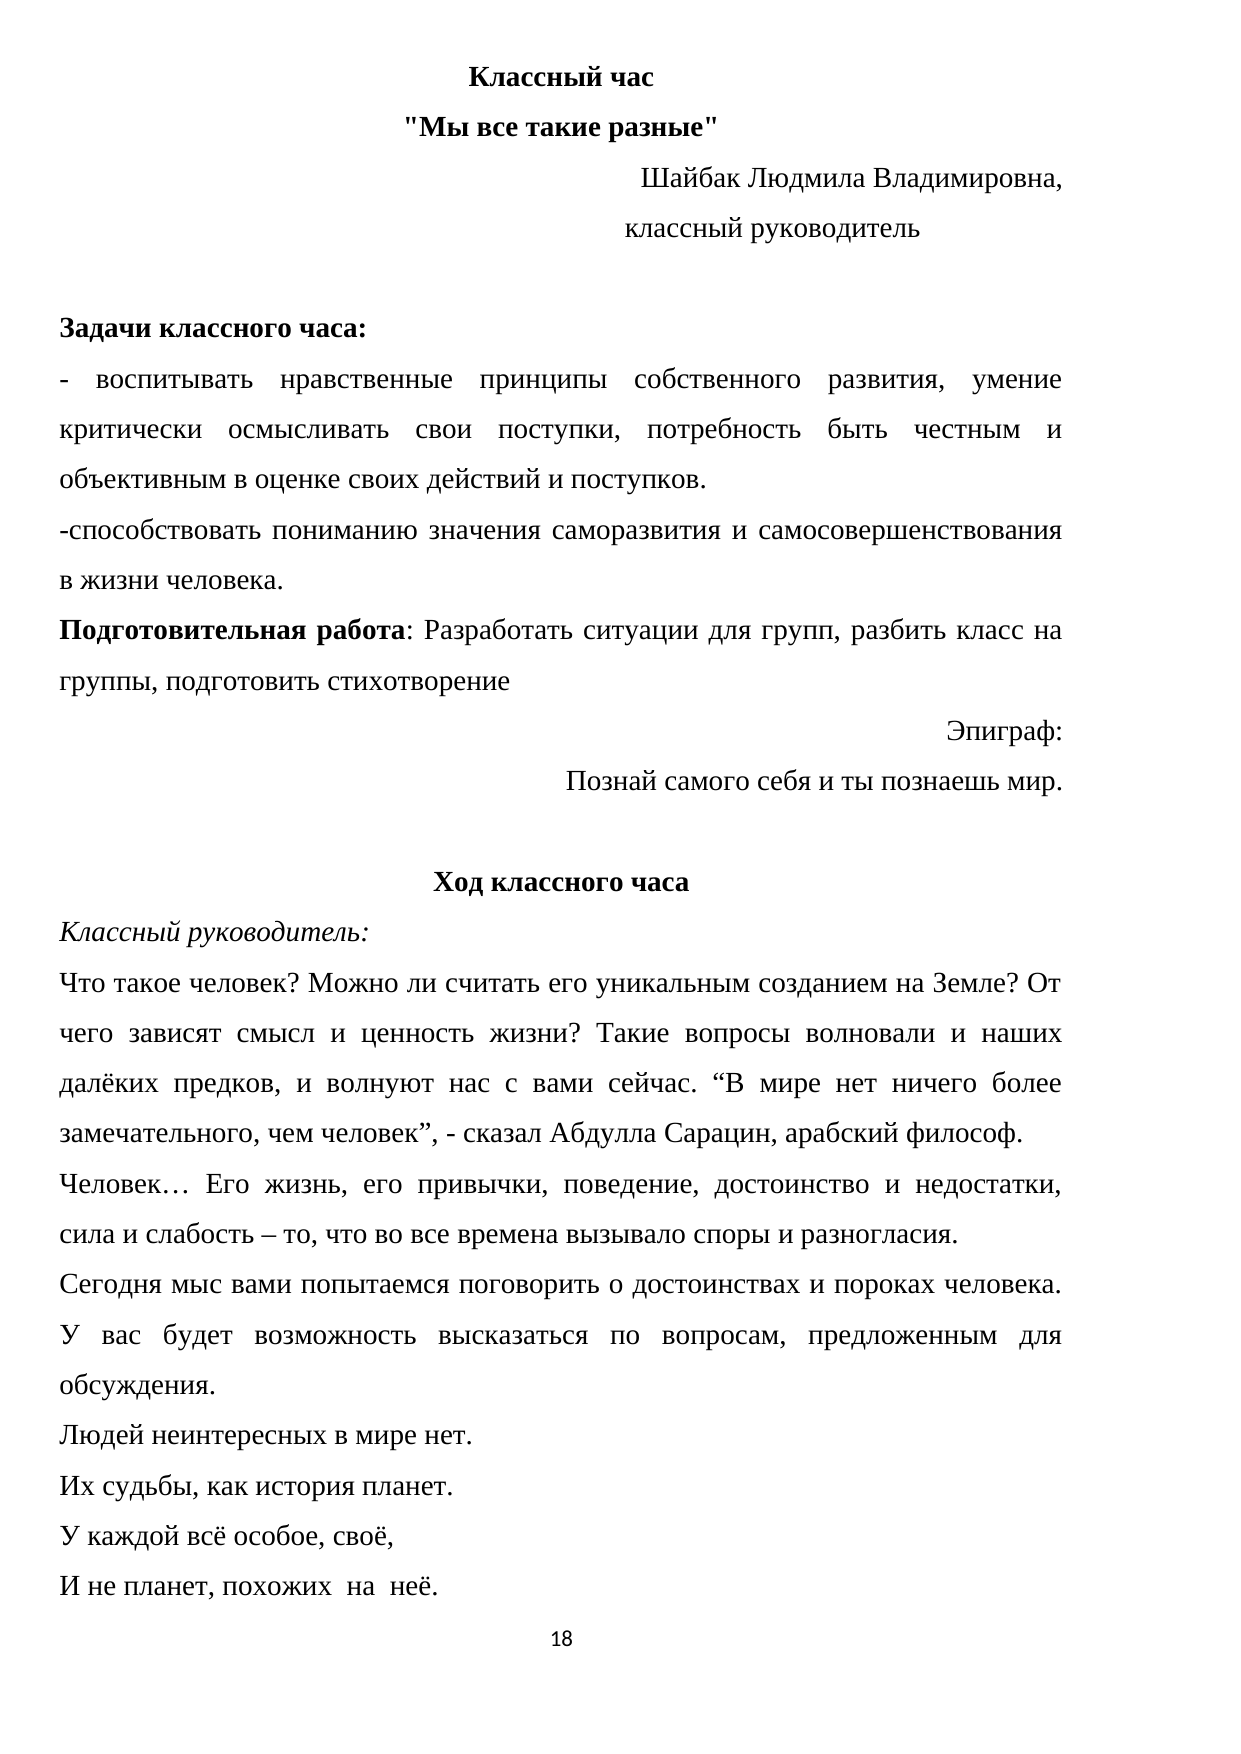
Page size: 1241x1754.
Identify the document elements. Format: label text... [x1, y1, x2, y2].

text Ход классного часа [59, 864, 1063, 898]
text Познай самого себя и ты познаешь мир. [59, 763, 1063, 797]
text Задачи классного часа: [59, 311, 1063, 344]
text Что такое человек? Можно ли считать его уникальным созданием на Земле? От чего зависят смысл и ценность жизни? Такие вопросы волновали и наших далёких предков, и волнуют нас с вами сейчас. “В мире нет ничего более замечательного, чем человек”, - сказал Абдулла Сарацин, арабский философ. [59, 965, 1063, 1149]
text И не планет, похожих на неё. [59, 1568, 1063, 1602]
text классный руководитель [59, 210, 1063, 243]
text Классный руководитель: [59, 914, 1063, 948]
text У каждой всё особое, своё, [59, 1518, 1063, 1552]
text Людей неинтересных в мире нет. [59, 1417, 1063, 1451]
text Шайбак Людмила Владимировна, [59, 160, 1063, 193]
text Эпиграф: [59, 713, 1063, 747]
list - воспитывать нравственные принципы собственного развития, умение критически осмысливать свои поступки, потребность быть честным и объективным в оценке своих действий и поступков. [59, 361, 1063, 495]
text Их судьбы, как история планет. [59, 1468, 1063, 1501]
text Классный час [59, 59, 1063, 93]
list -способствовать пониманию значения саморазвития и самосовершенствования в жизни человека. [59, 512, 1063, 596]
text Сегодня мыс вами попытаемся поговорить о достоинствах и пороках человека. У вас будет возможность высказаться по вопросам, предложенным для обсуждения. [59, 1267, 1063, 1401]
text "Мы все такие разные" [59, 109, 1063, 143]
text Подготовительная работа: Разработать ситуации для групп, разбить класс на группы, подготовить стихотворение [59, 612, 1063, 696]
text Человек… Его жизнь, его привычки, поведение, достоинство и недостатки, сила и слабость – то, что во все времена вызывало споры и разногласия. [59, 1166, 1063, 1250]
